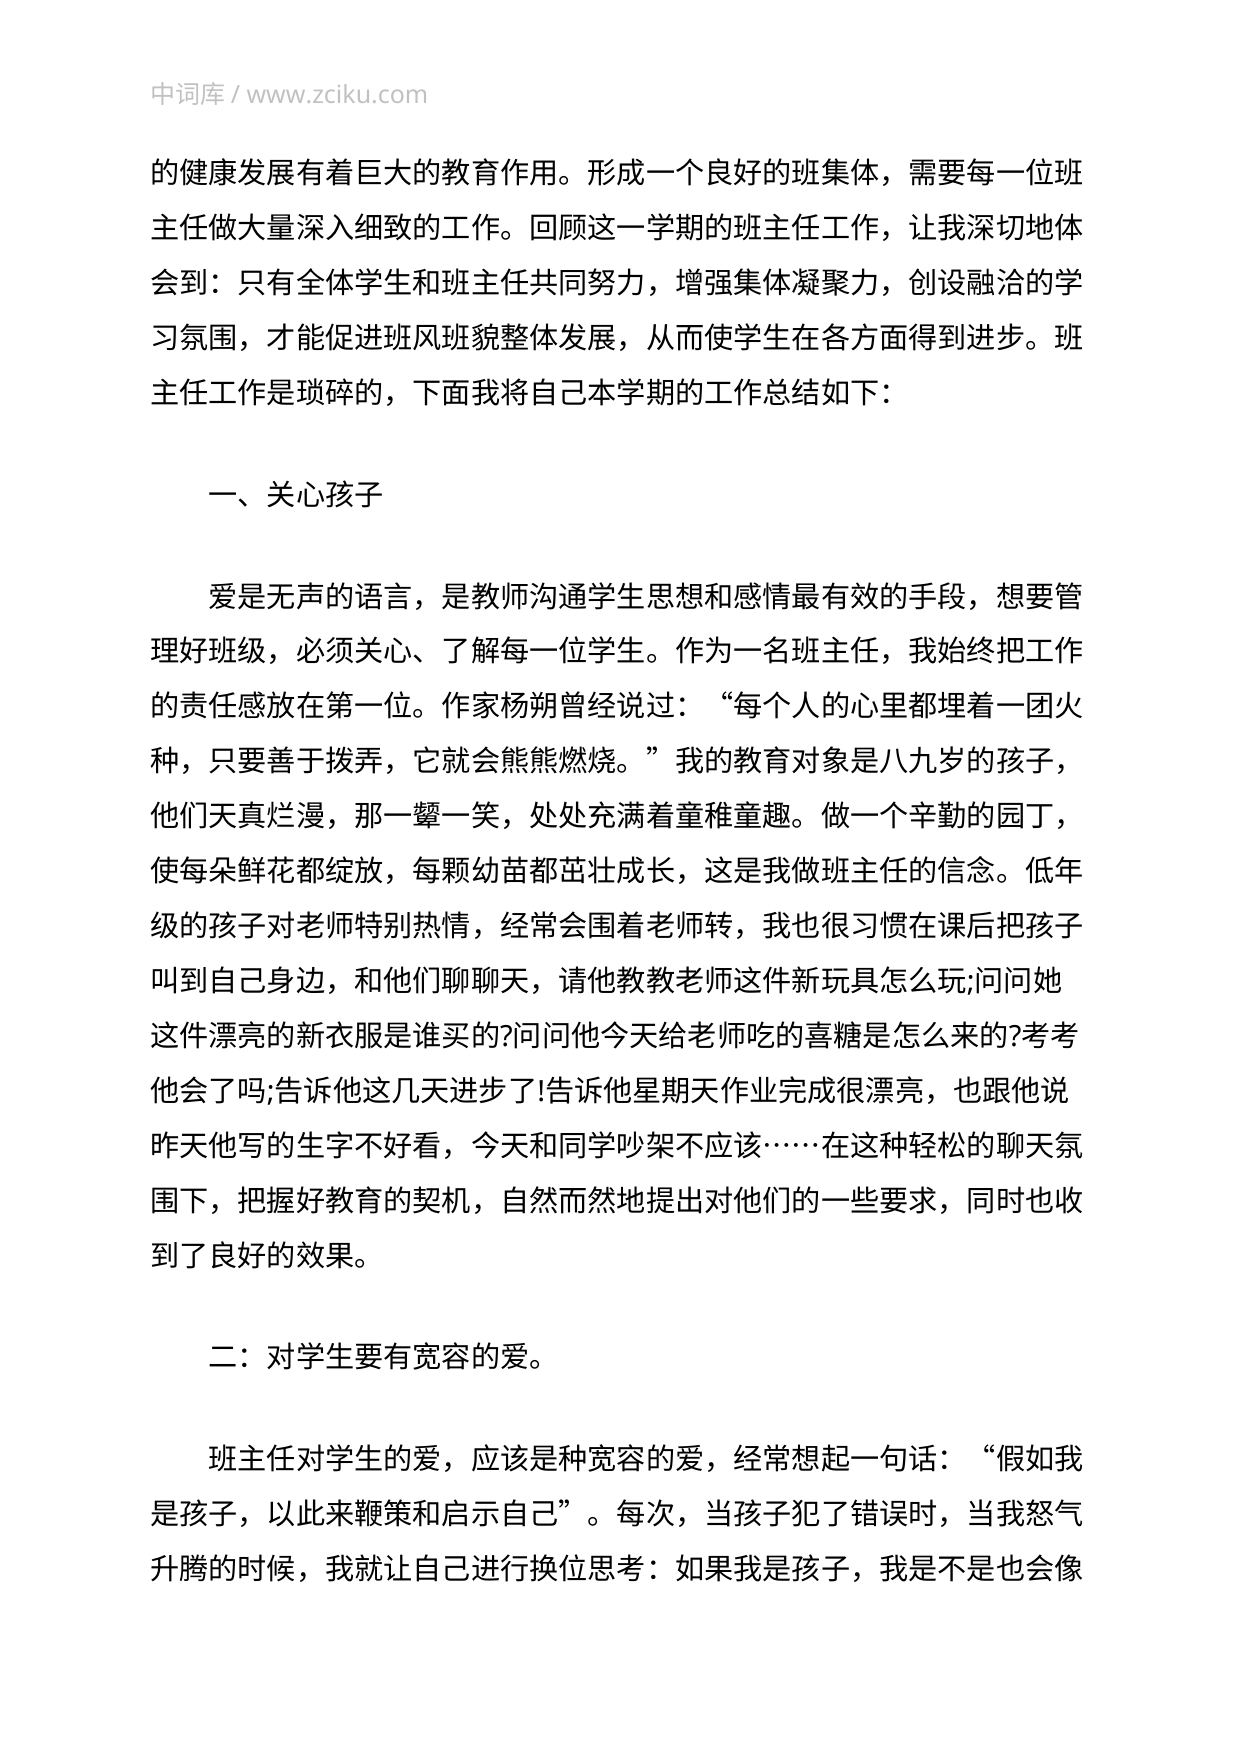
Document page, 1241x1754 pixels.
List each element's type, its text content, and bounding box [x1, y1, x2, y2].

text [150, 150, 1090, 412]
text 一、关心孩子 [150, 471, 1090, 514]
text 二：对学生要有宽容的爱。 [150, 1334, 1090, 1376]
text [150, 1436, 1090, 1588]
text 爱是无声的语言，是教师沟通学生思想和感情最有效的手段，想要管理好班级，必须关心、了解每一位学生。作为一名班主任，我始终把工作的责任感放在第一位。作家杨朔曾经说过：“每个人的心里都埋着一团火种，只要善于拨弄，它就会熊熊燃烧。”我的教育对象是八九岁的孩子，他们天真烂漫，那一颦一笑，处处充满着童稚童趣。做一个辛勤的园丁，使每朵鲜花都绽放，每颗幼苗都茁壮成长，这是我做班主任的信念。低年级的孩子对老师特别热情，经常会围着老师转，我也很习惯在课后把孩子叫到自己身边，和他们聊聊天，请他教教老师这件新玩具怎么玩;问问她这件漂亮的新衣服是谁买的?问问他今天给老师吃的喜糖是怎么来的?考考他会了吗;告诉他这几天进步了!告诉他星期天作业完成很漂亮，也跟他说昨天他写的生字不好看，今天和同学吵架不应该……在这种轻松的聊天氛围下，把握好教育的契机，自然而然地提出对他们的一些要求，同时也收到了良好的效果。 [150, 573, 1090, 1274]
